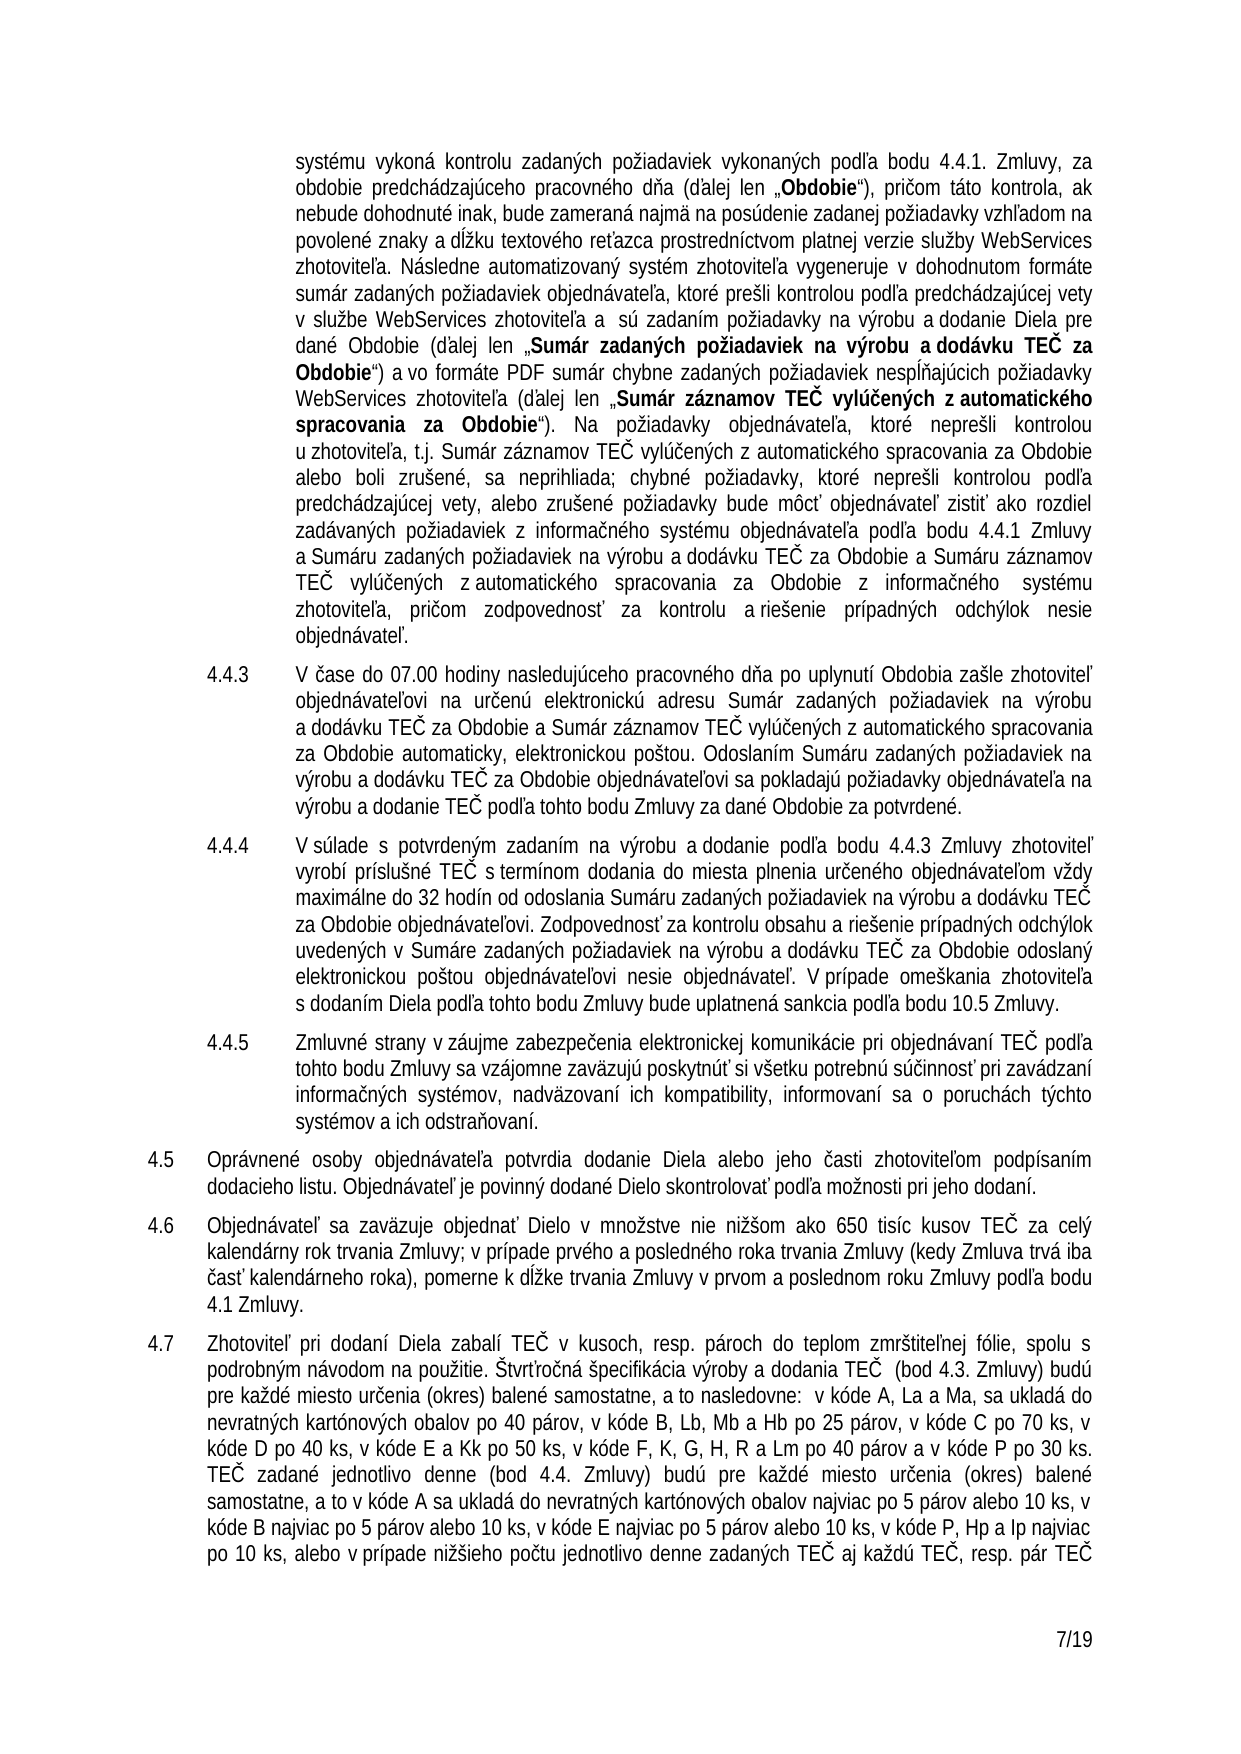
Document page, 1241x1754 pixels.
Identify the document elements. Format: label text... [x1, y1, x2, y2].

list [148, 1329, 1092, 1567]
list Zmluvné strany v záujme zabezpečenia elektronickej komunikácie pri objednávaní TEČ podľa tohto bodu Zmluvy sa vzájomne zaväzujú poskytnúť si všetku potrebnú súčinnosť pri zavádzaní informačných systémov, nadväzovaní ich kompatibility, informovaní sa o poruchách týchto systémov a ich odstraňovaní. [207, 1028, 1092, 1134]
list Oprávnené osoby objednávateľa potvrdia dodanie Diela alebo jeho časti zhotoviteľom podpísaním dodacieho listu. Objednávateľ je povinný dodané Dielo skontrolovať podľa možnosti pri jeho dodaní. [148, 1146, 1092, 1199]
list V čase do 07.00 hodiny nasledujúceho pracovného dňa po uplynutí Obdobia zašle zhotoviteľ objednávateľovi na určenú elektronickú adresu Sumár zadaných požiadaviek na výrobu a dodávku TEČ za Obdobie a Sumár záznamov TEČ vylúčených z automatického spracovania za Obdobie automaticky, elektronickou poštou. Odoslaním Sumáru zadaných požiadaviek na výrobu a dodávku TEČ za Obdobie objednávateľovi sa pokladajú požiadavky objednávateľa na výrobu a dodanie TEČ podľa tohto bodu Zmluvy za dané Obdobie za potvrdené. [207, 661, 1092, 819]
list Objednávateľ sa zaväzuje objednať Dielo v množstve nie nižšom ako 650 tisíc kusov TEČ za celý kalendárny rok trvania Zmluvy; v prípade prvého a posledného roka trvania Zmluvy (kedy Zmluva trvá iba časť kalendárneho roka), pomerne k dĺžke trvania Zmluvy v prvom a poslednom roku Zmluvy podľa bodu 4.1 Zmluvy. [148, 1212, 1092, 1317]
list V súlade s potvrdeným zadaním na výrobu a dodanie podľa bodu 4.4.3 Zmluvy zhotoviteľ vyrobí príslušné TEČ s termínom dodania do miesta plnenia určeného objednávateľom vždy maximálne do 32 hodín od odoslania Sumáru zadaných požiadaviek na výrobu a dodávku TEČ za Obdobie objednávateľovi. Zodpovednosť za kontrolu obsahu a riešenie prípadných odchýlok uvedených v Sumáre zadaných požiadaviek na výrobu a dodávku TEČ za Obdobie odoslaný elektronickou poštou objednávateľovi nesie objednávateľ. V prípade omeškania zhotoviteľa s dodaním Diela podľa tohto bodu Zmluvy bude uplatnená sankcia podľa bodu 10.5 Zmluvy. [207, 832, 1092, 1016]
